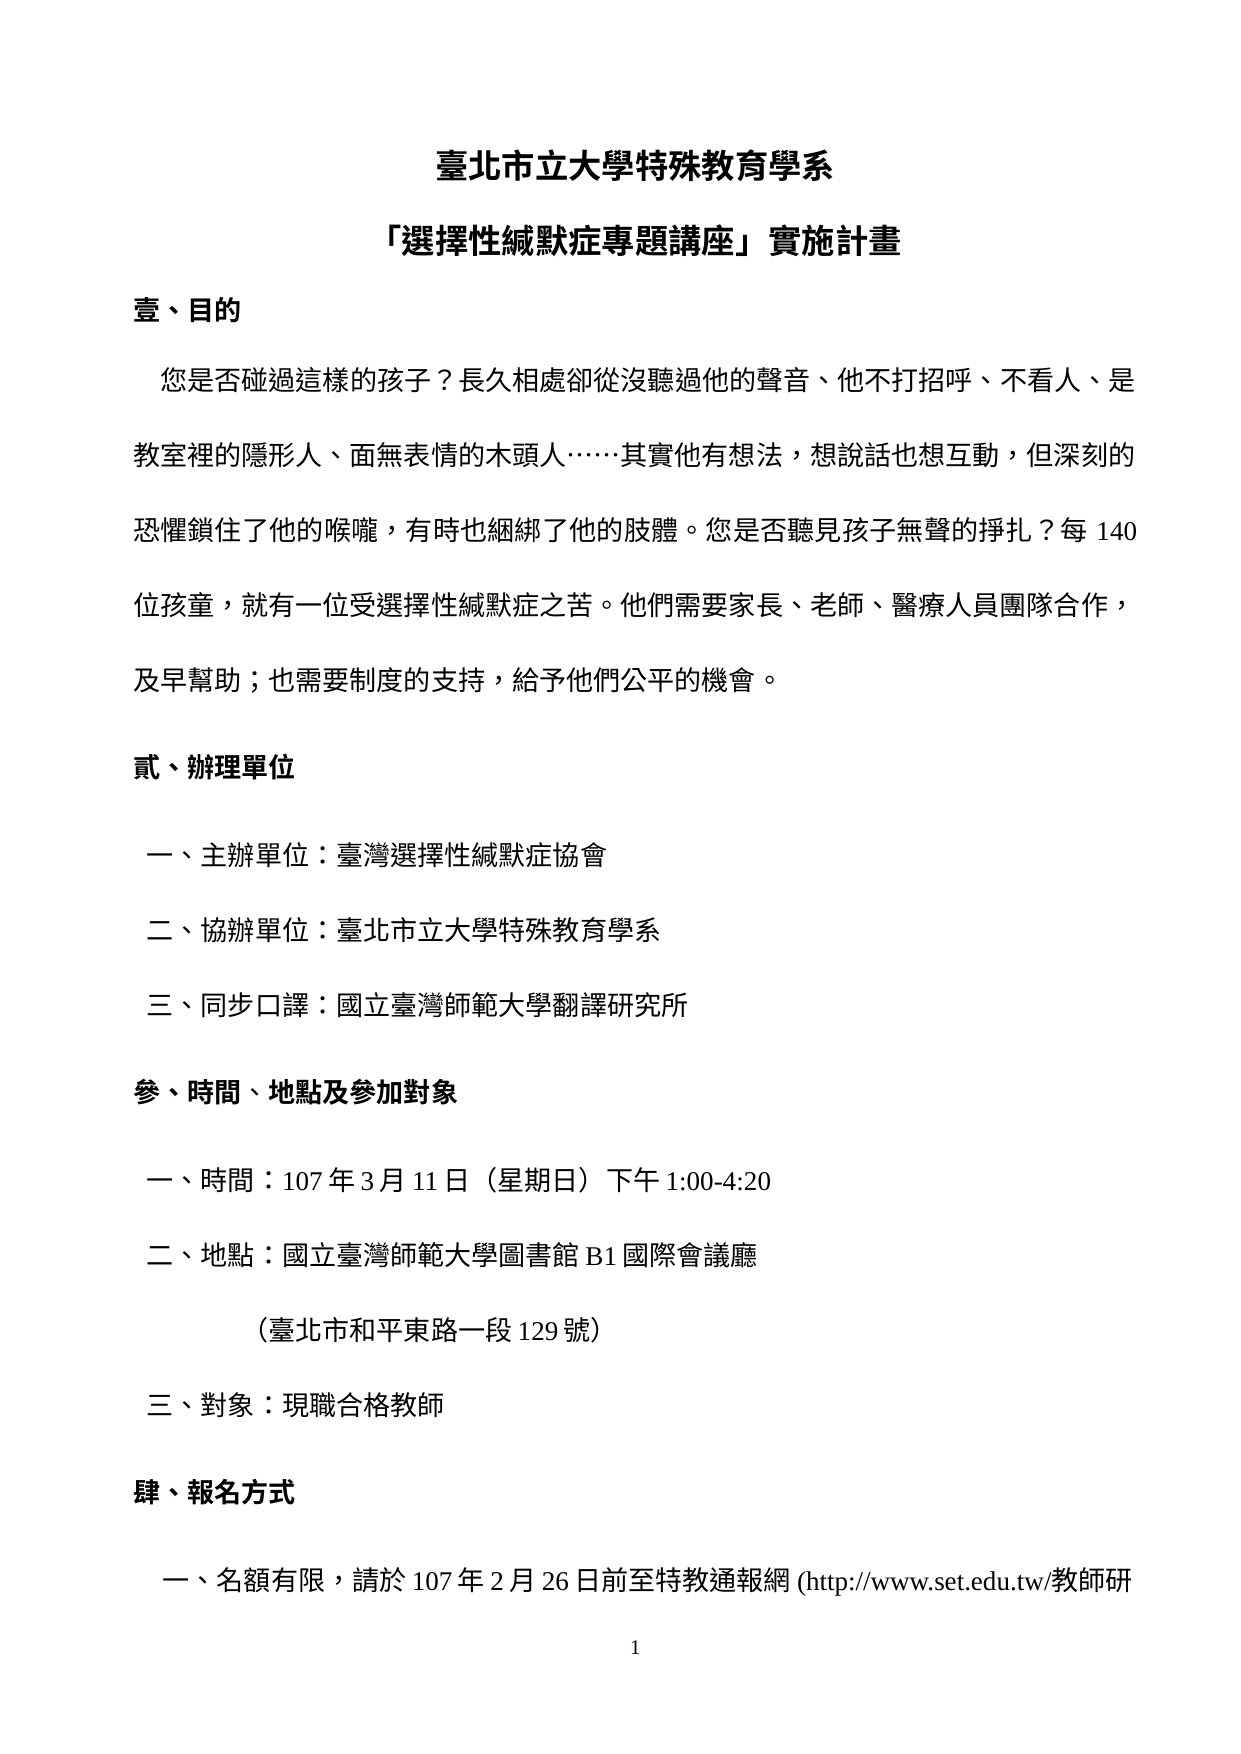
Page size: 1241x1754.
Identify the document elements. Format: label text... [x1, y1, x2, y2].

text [162, 1541, 1137, 1616]
text 「選擇性緘默症專題講座」實施計畫 [133, 202, 1137, 277]
text 貳、辦理單位 [133, 728, 1137, 803]
text 一、時間：107年3月11日（星期日）下午1:00-4:20 [133, 1141, 1137, 1216]
text 參、時間、地點及參加對象 [133, 1053, 1137, 1128]
text 二、地點：國立臺灣師範大學圖書館B1國際會議廳 [133, 1216, 1137, 1291]
text 壹、目的 [133, 289, 1137, 328]
text 三、對象：現職合格教師 [133, 1366, 1137, 1441]
text 一、主辦單位：臺灣選擇性緘默症協會 [133, 816, 1137, 891]
text 肆、報名方式 [133, 1453, 1137, 1528]
text 三、同步口譯：國立臺灣師範大學翻譯研究所 [133, 966, 1137, 1041]
text 臺北市立大學特殊教育學系 [133, 127, 1137, 202]
text （臺北市和平東路一段129號） [133, 1291, 1137, 1366]
text 您是否碰過這樣的孩子？長久相處卻從沒聽過他的聲音、他不打招呼、不看人、是教室裡的隱形人、面無表情的木頭人……其實他有想法，想說話也想互動，但深刻的恐懼鎖住了他的喉嚨，有時也綑綁了他的肢體。您是否聽見孩子無聲的掙扎？每140位孩童，就有一位受選擇性緘默症之苦。他們需要家長、老師、醫療人員團隊合作，及早幫助；也需要制度的支持，給予他們公平的機會。 [133, 341, 1137, 716]
text 二、協辦單位：臺北市立大學特殊教育學系 [133, 891, 1137, 966]
